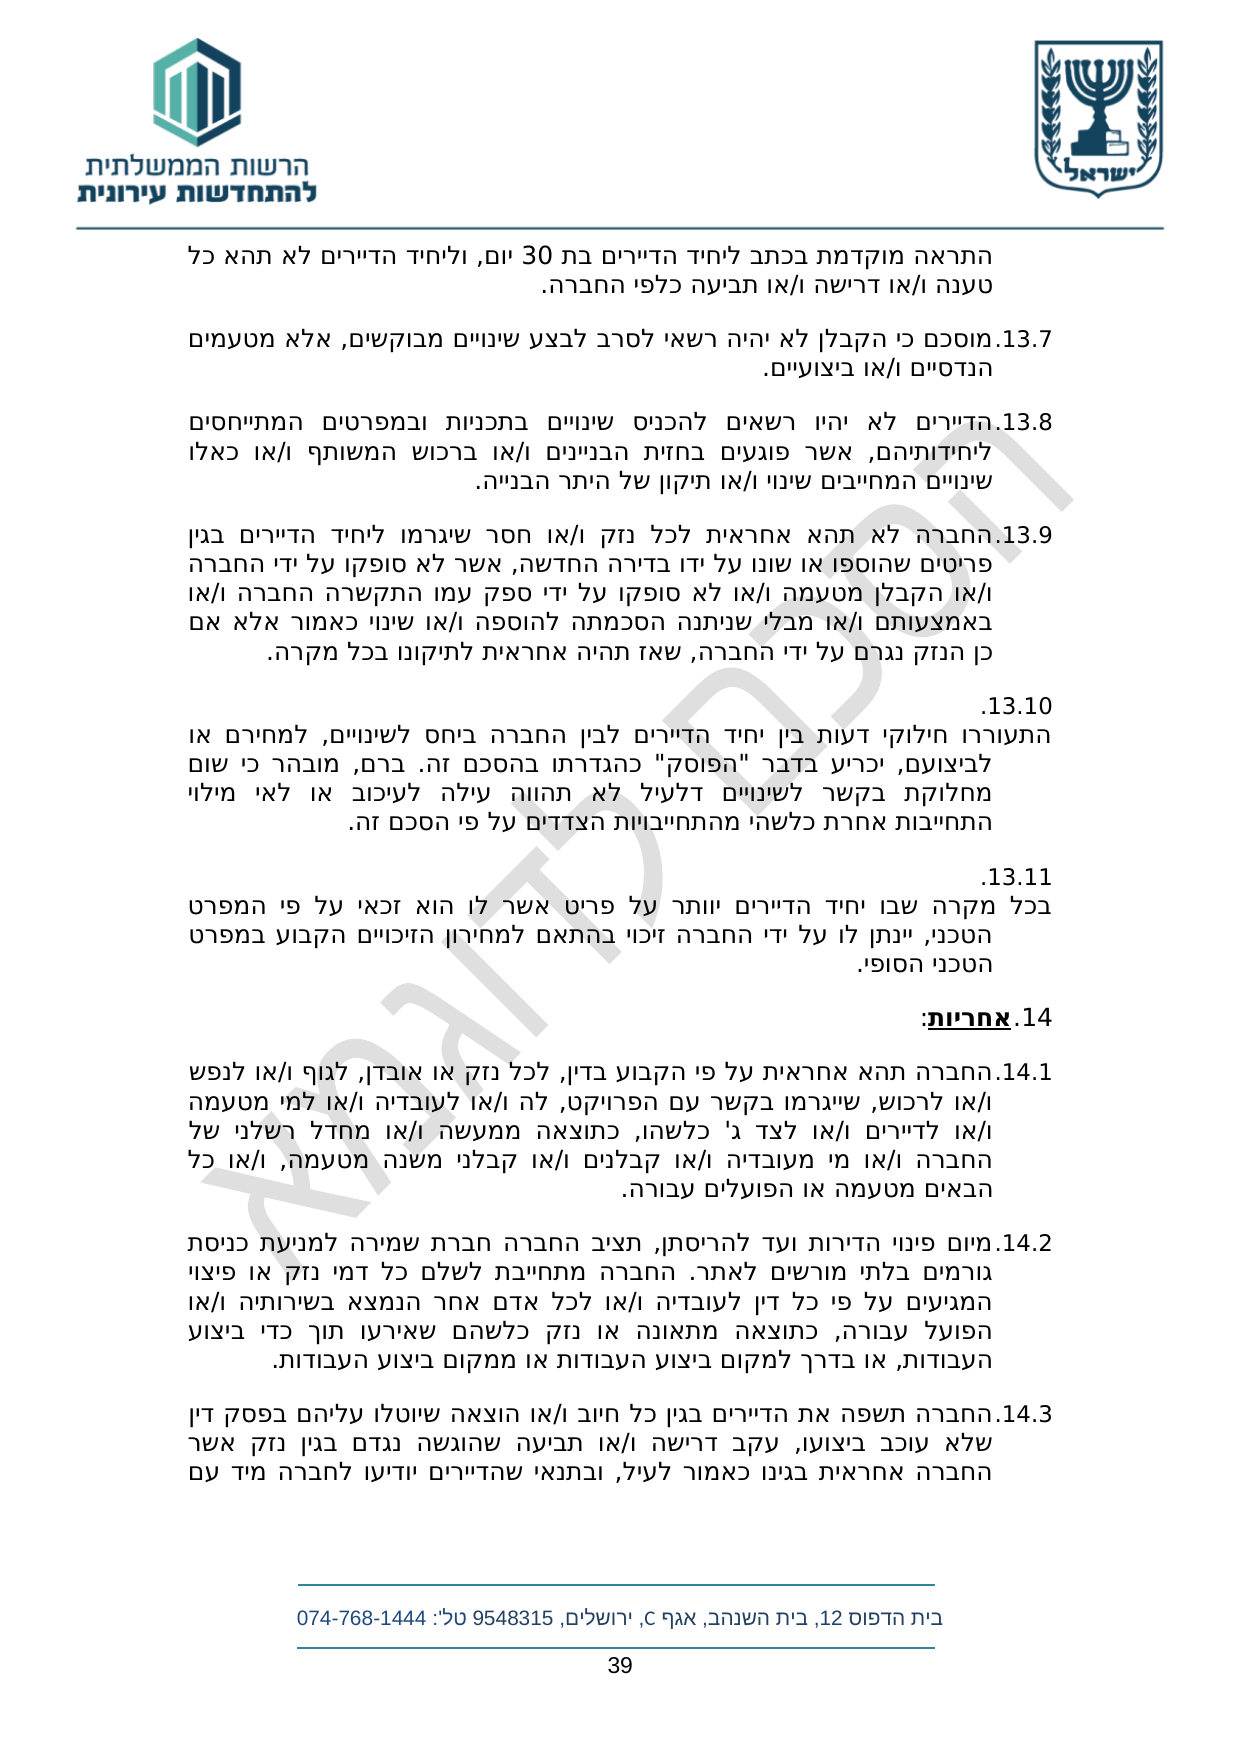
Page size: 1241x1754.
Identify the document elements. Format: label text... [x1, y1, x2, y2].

text בכל מקרה שבו יחיד הדיירים יוותר על פריט אשר לו הוא זכאי על פי המפרט הטכני, יינתן לו על ידי החברה זיכוי בהתאם למחירון הזיכויים הקבוע במפרט הטכני הסופי. [187, 862, 1053, 978]
text מיום פינוי הדירות ועד להריסתן, תציב החברה חברת שמירה למניעת כניסת גורמים בלתי מורשים לאתר. החברה מתחייבת לשלם כל דמי נזק או פיצוי המגיעים על פי כל דין לעובדיה ו/או לכל אדם אחר הנמצא בשירותיה ו/או הפועל עבורה, כתוצאה מתאונה או נזק כלשהם שאירעו תוך כדי ביצוע העבודות, או בדרך למקום ביצוע העבודות או ממקום ביצוע העבודות. [187, 1228, 1053, 1374]
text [187, 1399, 1053, 1487]
text מוסכם כי הקבלן לא יהיה רשאי לסרב לבצע שינויים מבוקשים, אלא מטעמים הנדסיים ו/או ביצועיים. [187, 324, 1053, 383]
text החברה תהא אחראית על פי הקבוע בדין, לכל נזק או אובדן, לגוף ו/או לנפש ו/או לרכוש, שייגרמו בקשר עם הפרויקט, לה ו/או לעובדיה ו/או למי מטעמה ו/או לדיירים ו/או לצד ג' כלשהו, כתוצאה ממעשה ו/או מחדל רשלני של החברה ו/או מי מעובדיה ו/או קבלנים ו/או קבלני משנה מטעמה, ו/או כל הבאים מטעמה או הפועלים עבורה. [187, 1058, 1053, 1203]
text הדיירים לא יהיו רשאים להכניס שינויים בתכניות ובמפרטים המתייחסים ליחידותיהם, אשר פוגעים בחזית הבניינים ו/או ברכוש המשותף ו/או כאלו שינויים המחייבים שינוי ו/או תיקון של היתר הבנייה. [187, 408, 1053, 495]
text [187, 150, 1053, 299]
text החברה לא תהא אחראית לכל נזק ו/או חסר שיגרמו ליחיד הדיירים בגין פריטים שהוספו או שונו על ידו בדירה החדשה, אשר לא סופקו על ידי החברה ו/או הקבלן מטעמה ו/או לא סופקו על ידי ספק עמו התקשרה החברה ו/או באמצעותם ו/או מבלי שניתנה הסכמתה להוספה ו/או שינוי כאמור אלא אם כן הנזק נגרם על ידי החברה, שאז תהיה אחראית לתיקונו בכל מקרה. [187, 520, 1053, 666]
text התעוררו חילוקי דעות בין יחיד הדיירים לבין החברה ביחס לשינויים, למחירם או לביצועם, יכריע בדבר "הפוסק" כהגדרתו בהסכם זה. ברם, מובהר כי שום מחלוקת בקשר לשינויים דלעיל לא תהווה עילה לעיכוב או לאי מילוי התחייבות אחרת כלשהי מהתחייבויות הצדדים על פי הסכם זה. [187, 691, 1053, 837]
picture [0, 38, 1241, 241]
text אחריות: [187, 1003, 1053, 1033]
